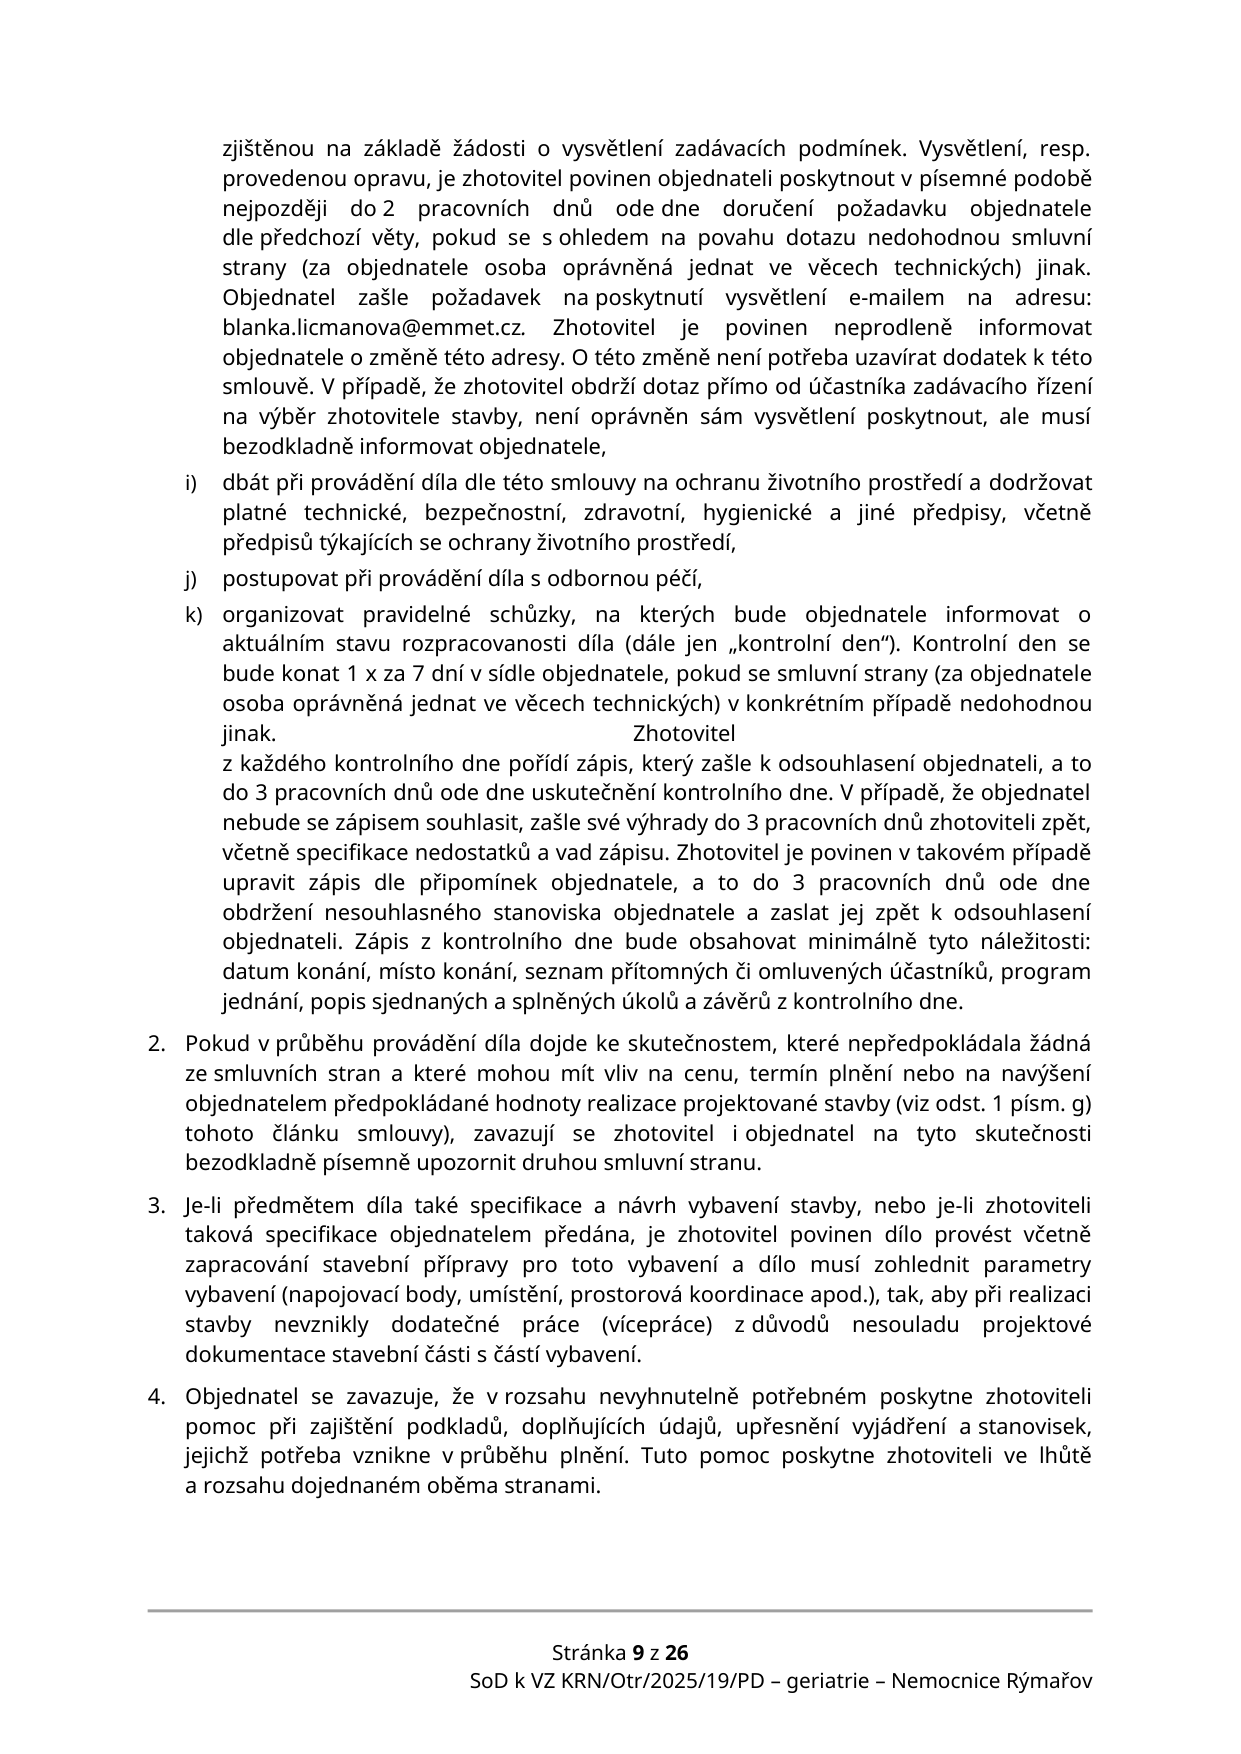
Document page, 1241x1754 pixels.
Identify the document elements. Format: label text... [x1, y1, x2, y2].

text postupovat při provádění díla s odbornou péčí, [185, 562, 1092, 592]
list Je-li předmětem díla také specifikace a návrh vybavení stavby, nebo je-li zhotoviteli taková specifikace objednatelem předána, je zhotovitel povinen dílo provést včetně zapracování stavební přípravy pro toto vybavení a dílo musí zohlednit parametry vybavení (napojovací body, umístění, prostorová koordinace apod.), tak, aby při realizaci stavby nevznikly dodatečné práce (vícepráce) z důvodů nesouladu projektové dokumentace stavební části s částí vybavení. [148, 1189, 1092, 1368]
text dbát při provádění díla dle této smlouvy na ochranu životního prostředí a dodržovat platné technické, bezpečnostní, zdravotní, hygienické a jiné předpisy, včetně předpisů týkajících se ochrany životního prostředí, [185, 467, 1092, 556]
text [185, 133, 1092, 461]
list Objednatel se zavazuje, že v rozsahu nevyhnutelně potřebném poskytne zhotoviteli pomoc při zajištění podkladů, doplňujících údajů, upřesnění vyjádření a stanovisek, jejichž potřeba vznikne v průběhu plnění. Tuto pomoc poskytne zhotoviteli ve lhůtě a rozsahu dojednaném oběma stranami. [148, 1381, 1092, 1500]
list Pokud v průběhu provádění díla dojde ke skutečnostem, které nepředpokládala žádná ze smluvních stran a které mohou mít vliv na cenu, termín plnění nebo na navýšení objednatelem předpokládané hodnoty realizace projektované stavby (viz odst. 1 písm. g) tohoto článku smlouvy), zavazují se zhotovitel i objednatel na tyto skutečnosti bezodkladně písemně upozornit druhou smluvní stranu. [148, 1028, 1092, 1177]
text organizovat pravidelné schůzky, na kterých bude objednatele informovat o aktuálním stavu rozpracovanosti díla (dále jen „kontrolní den“). Kontrolní den se bude konat 1 x za 7 dní v sídle objednatele, pokud se smluvní strany (za objednatele osoba oprávněná jednat ve věcech technických) v konkrétním případě nedohodnou jinak. Zhotovitel z každého kontrolního dne pořídí zápis, který zašle k odsouhlasení objednateli, a to do 3 pracovních dnů ode dne uskutečnění kontrolního dne. V případě, že objednatel nebude se zápisem souhlasit, zašle své výhrady do 3 pracovních dnů zhotoviteli zpět, včetně specifikace nedostatků a vad zápisu. Zhotovitel je povinen v takovém případě upravit zápis dle připomínek objednatele, a to do 3 pracovních dnů ode dne obdržení nesouhlasného stanoviska objednatele a zaslat jej zpět k odsouhlasení objednateli. Zápis z kontrolního dne bude obsahovat minimálně tyto náležitosti: datum konání, místo konání, seznam přítomných či omluvených účastníků, program jednání, popis sjednaných a splněných úkolů a závěrů z kontrolního dne. [185, 598, 1092, 1016]
